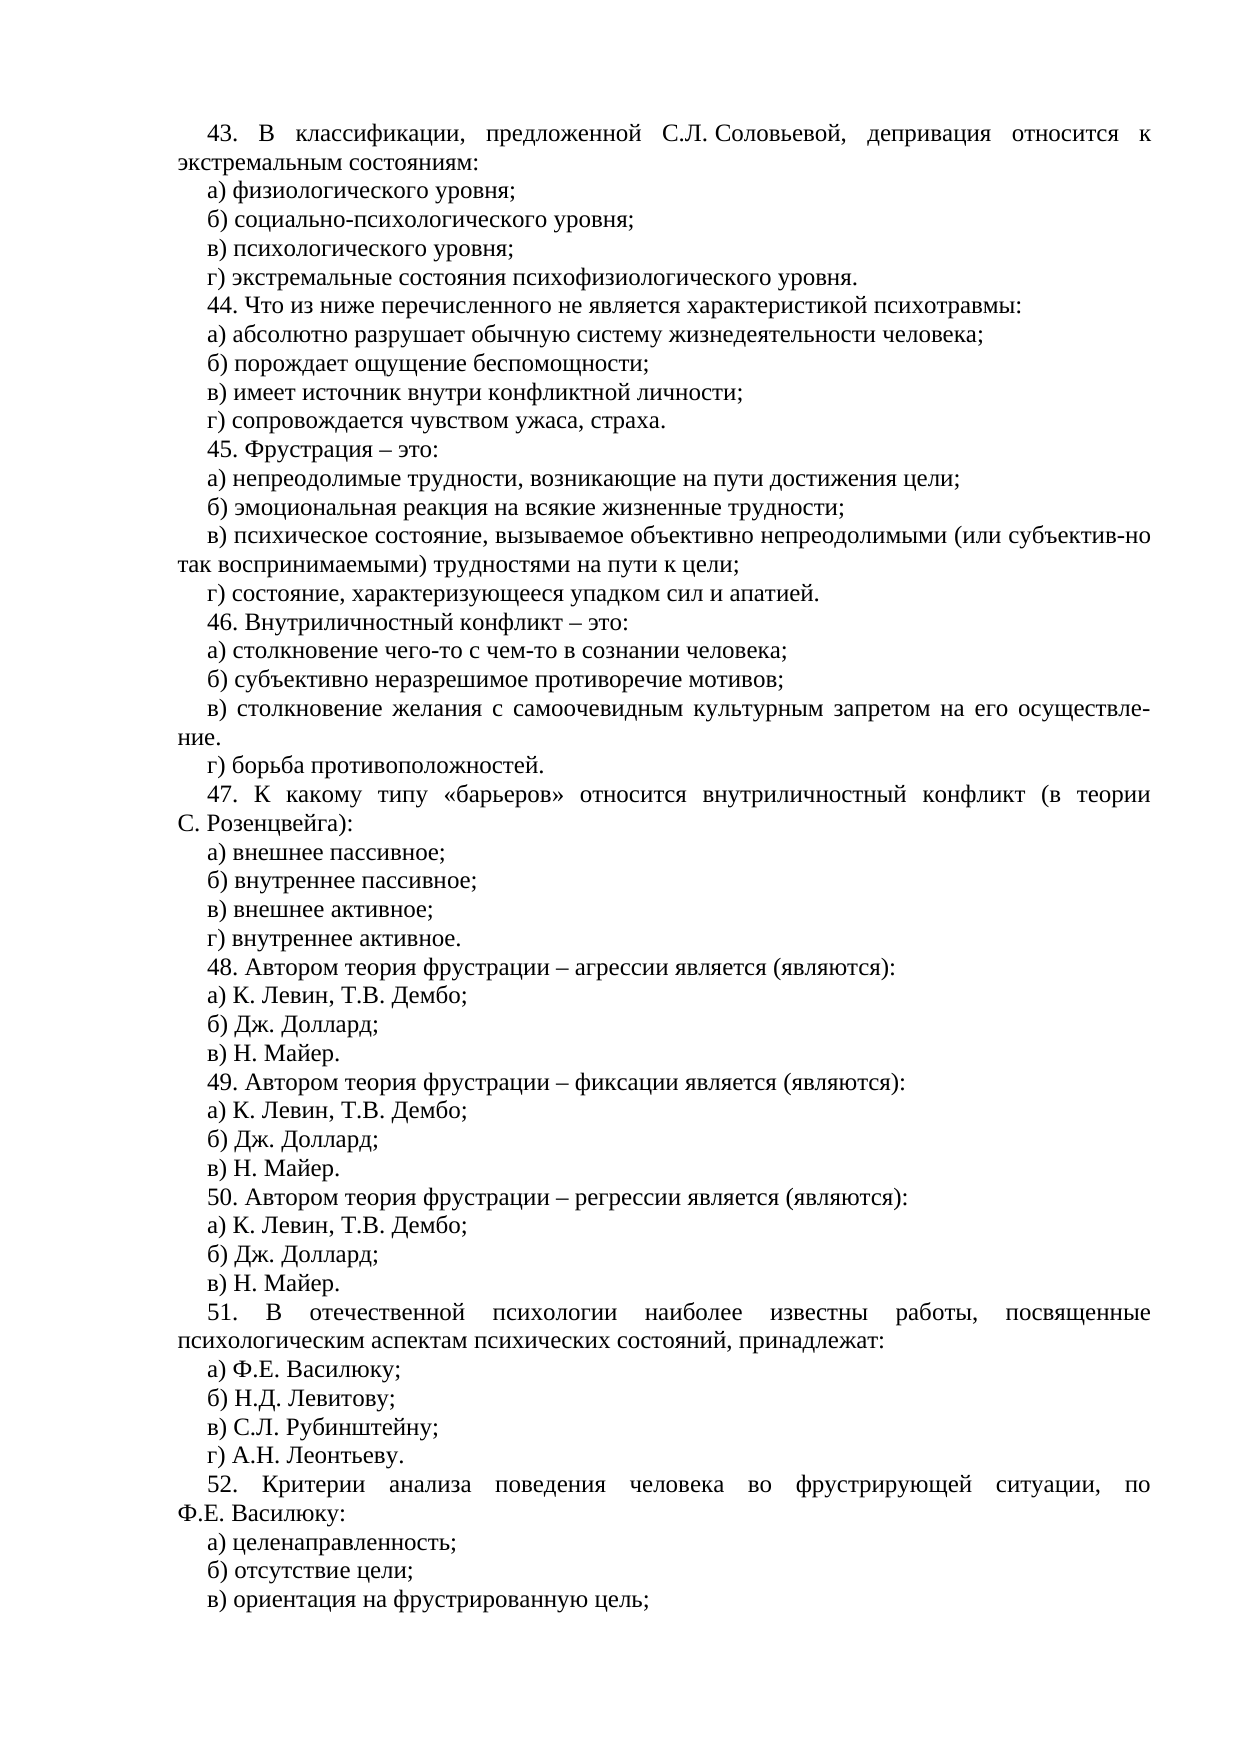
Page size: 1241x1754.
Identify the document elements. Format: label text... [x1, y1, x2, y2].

text 52. Критерии анализа поведения человека во фрустрирующей ситуации, по Ф.Е. Василюку: [177, 1469, 1152, 1527]
text г) А.Н. Леонтьеву. [177, 1441, 1152, 1469]
text г) сопровождается чувством ужаса, страха. [177, 406, 1152, 434]
text 49. Автором теория фрустрации – фиксации является (являются): [177, 1067, 1152, 1096]
text 50. Автором теория фрустрации – регрессии является (являются): [177, 1182, 1152, 1211]
text б) порождает ощущение беспомощности; [177, 348, 1152, 377]
text 44. Что из ниже перечисленного не является характеристикой психотравмы: [177, 291, 1152, 319]
text в) психическое состояние, вызываемое объективно непреодолимыми (или субъектив-но так воспринимаемыми) трудностями на пути к цели; [177, 521, 1152, 578]
text в) Н. Майер. [177, 1153, 1152, 1182]
text а) абсолютно разрушает обычную систему жизнедеятельности человека; [177, 319, 1152, 348]
text а) целенаправленность; [177, 1527, 1152, 1556]
text в) столкновение желания с самоочевидным культурным запретом на его осуществле-ние. [177, 693, 1152, 751]
text а) внешнее пассивное; [177, 837, 1152, 866]
text в) имеет источник внутри конфликтной личности; [177, 377, 1152, 406]
text б) Дж. Доллард; [177, 1239, 1152, 1268]
text а) Ф.Е. Василюку; [177, 1354, 1152, 1383]
text б) эмоциональная реакция на всякие жизненные трудности; [177, 492, 1152, 521]
text г) внутреннее активное. [177, 923, 1152, 952]
text 48. Автором теория фрустрации – агрессии является (являются): [177, 952, 1152, 981]
text а) физиологического уровня; [177, 176, 1152, 204]
text б) субъективно неразрешимое противоречие мотивов; [177, 664, 1152, 693]
text б) социально-психологического уровня; [177, 204, 1152, 233]
text а) К. Левин, Т.В. Дембо; [177, 1096, 1152, 1124]
text в) психологического уровня; [177, 233, 1152, 262]
text 46. Внутриличностный конфликт – это: [177, 607, 1152, 636]
text б) Дж. Доллард; [177, 1124, 1152, 1153]
text 45. Фрустрация – это: [177, 434, 1152, 463]
text б) Дж. Доллард; [177, 1009, 1152, 1038]
text а) непреодолимые трудности, возникающие на пути достижения цели; [177, 463, 1152, 492]
text б) отсутствие цели; [177, 1556, 1152, 1584]
text а) столкновение чего-то с чем-то в сознании человека; [177, 636, 1152, 664]
text б) Н.Д. Левитову; [177, 1383, 1152, 1412]
text 43. В классификации, предложенной С.Л. Соловьевой, депривация относится к экстремальным состояниям: [177, 118, 1152, 176]
text в) С.Л. Рубинштейну; [177, 1412, 1152, 1441]
text в) внешнее активное; [177, 894, 1152, 923]
text а) К. Левин, Т.В. Дембо; [177, 981, 1152, 1009]
text 47. К какому типу «барьеров» относится внутриличностный конфликт (в теории С. Розенцвейга): [177, 779, 1152, 837]
text г) экстремальные состояния психофизиологического уровня. [177, 262, 1152, 291]
text б) внутреннее пассивное; [177, 866, 1152, 894]
text в) Н. Майер. [177, 1268, 1152, 1297]
text в) ориентация на фрустрированную цель; [177, 1584, 1152, 1613]
text г) состояние, характеризующееся упадком сил и апатией. [177, 578, 1152, 607]
text г) борьба противоположностей. [177, 751, 1152, 779]
text в) Н. Майер. [177, 1038, 1152, 1067]
text 51. В отечественной психологии наиболее известны работы, посвященные психологическим аспектам психических состояний, принадлежат: [177, 1297, 1152, 1354]
text а) К. Левин, Т.В. Дембо; [177, 1211, 1152, 1239]
